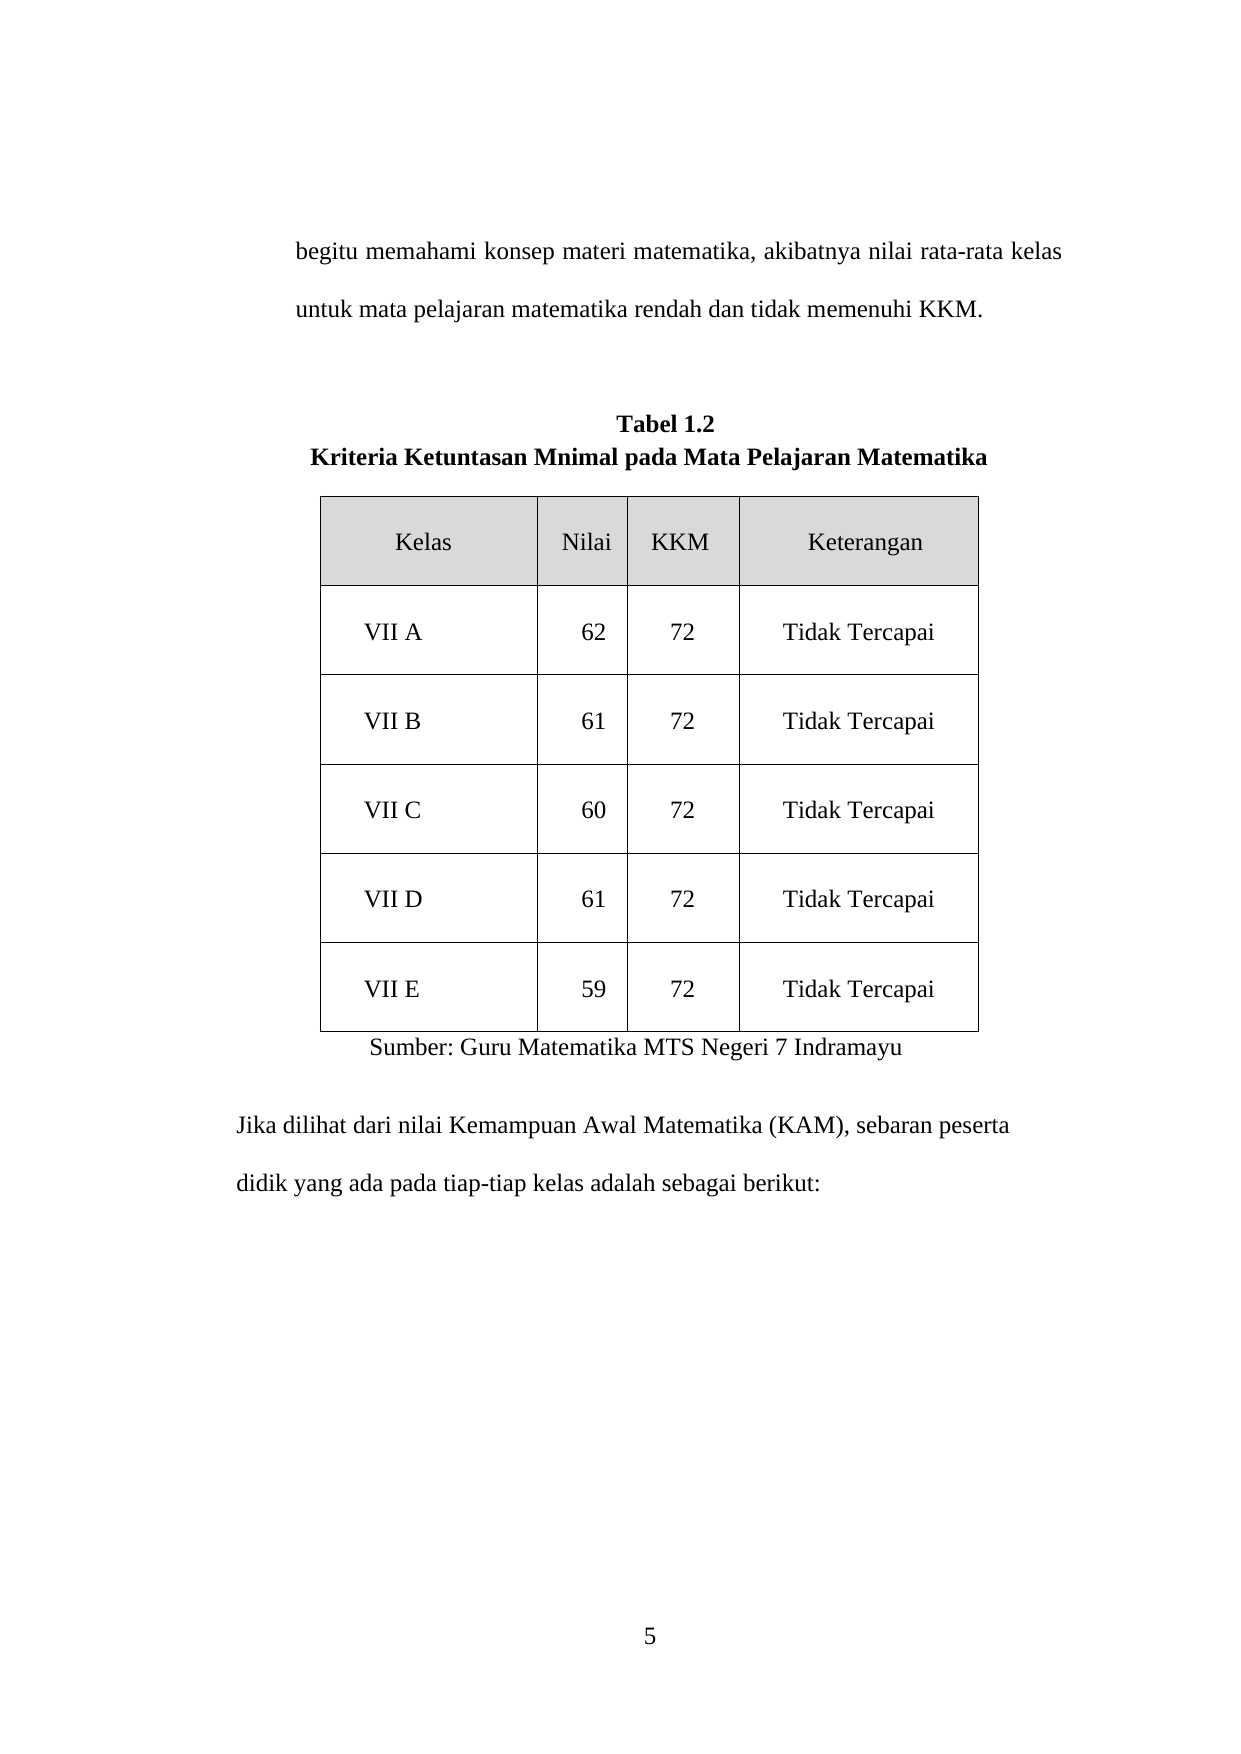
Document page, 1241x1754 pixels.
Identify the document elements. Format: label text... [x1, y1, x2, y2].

table_cell 61 [538, 854, 627, 942]
table_cell Tidak Tercapai [740, 675, 978, 763]
text Jika dilihat dari nilai Kemampuan Awal Matematika (KAM), sebaran peserta didik yang ada pada tiap-tiap kelas adalah sebagai berikut: [236, 1111, 1063, 1197]
list Sumber: Guru Matematika MTS Negeri 7 Indramayu [369, 1032, 1063, 1061]
table_cell VII E [321, 943, 537, 1031]
table_cell Tidak Tercapai [740, 943, 978, 1031]
table_cell 61 [538, 675, 627, 763]
table_cell Tidak Tercapai [740, 586, 978, 674]
table_cell VII C [321, 765, 537, 853]
table_cell 60 [538, 765, 627, 853]
table_cell 72 [628, 765, 739, 853]
list Kriteria Ketuntasan Mnimal pada Mata Pelajaran Matematika [310, 442, 1063, 471]
table_cell 72 [628, 586, 739, 674]
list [295, 236, 1063, 322]
table_cell VII B [321, 675, 537, 763]
table_cell VII D [321, 854, 537, 942]
table_cell 59 [538, 943, 627, 1031]
table_cell 62 [538, 586, 627, 674]
table_header Kelas [321, 497, 537, 585]
table_header KKM [628, 497, 739, 585]
table_cell Tidak Tercapai [740, 854, 978, 942]
table_header Nilai [538, 497, 627, 585]
table_cell 72 [628, 943, 739, 1031]
list Tabel 1.2 [268, 409, 1063, 437]
table_cell 72 [628, 854, 739, 942]
table_cell Tidak Tercapai [740, 765, 978, 853]
table_cell 72 [628, 675, 739, 763]
table_cell VII A [321, 586, 537, 674]
table_header Keterangan [740, 497, 978, 585]
